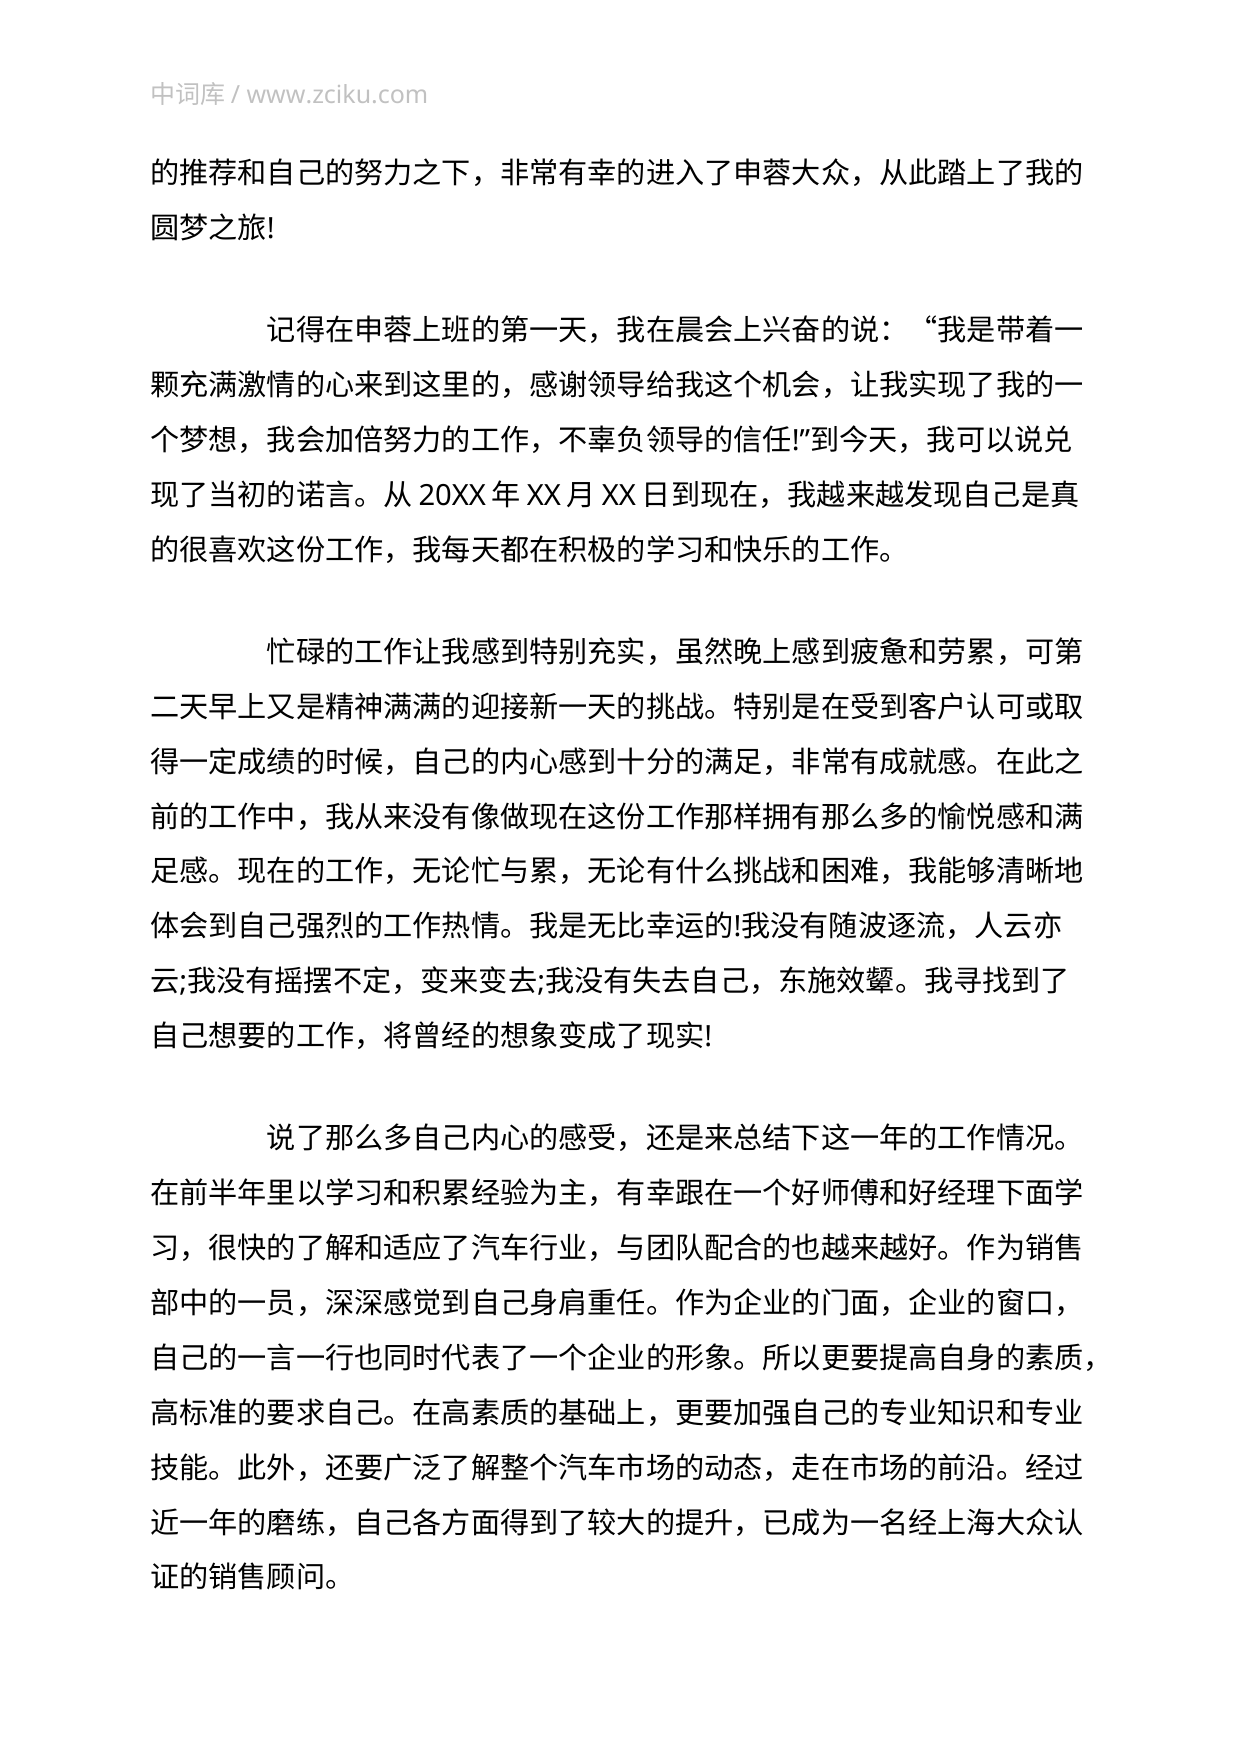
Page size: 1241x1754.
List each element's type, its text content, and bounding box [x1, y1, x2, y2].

text 忙碌的工作让我感到特别充实，虽然晚上感到疲惫和劳累，可第二天早上又是精神满满的迎接新一天的挑战。特别是在受到客户认可或取得一定成绩的时候，自己的内心感到十分的满足，非常有成就感。在此之前的工作中，我从来没有像做现在这份工作那样拥有那么多的愉悦感和满足感。现在的工作，无论忙与累，无论有什么挑战和困难，我能够清晰地体会到自己强烈的工作热情。我是无比幸运的!我没有随波逐流，人云亦云;我没有摇摆不定，变来变去;我没有失去自己，东施效颦。我寻找到了自己想要的工作，将曾经的想象变成了现实! [150, 628, 1090, 1055]
text 记得在申蓉上班的第一天，我在晨会上兴奋的说：“我是带着一颗充满激情的心来到这里的，感谢领导给我这个机会，让我实现了我的一个梦想，我会加倍努力的工作，不辜负领导的信任!”到今天，我可以说兑现了当初的诺言。从20XX年XX月XX日到现在，我越来越发现自己是真的很喜欢这份工作，我每天都在积极的学习和快乐的工作。 [150, 307, 1090, 569]
text 说了那么多自己内心的感受，还是来总结下这一年的工作情况。在前半年里以学习和积累经验为主，有幸跟在一个好师傅和好经理下面学习，很快的了解和适应了汽车行业，与团队配合的也越来越好。作为销售部中的一员，深深感觉到自己身肩重任。作为企业的门面，企业的窗口，自己的一言一行也同时代表了一个企业的形象。所以更要提高自身的素质，高标准的要求自己。在高素质的基础上，更要加强自己的专业知识和专业技能。此外，还要广泛了解整个汽车市场的动态，走在市场的前沿。经过近一年的磨练，自己各方面得到了较大的提升，已成为一名经上海大众认证的销售顾问。 [150, 1115, 1090, 1596]
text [150, 150, 1090, 247]
